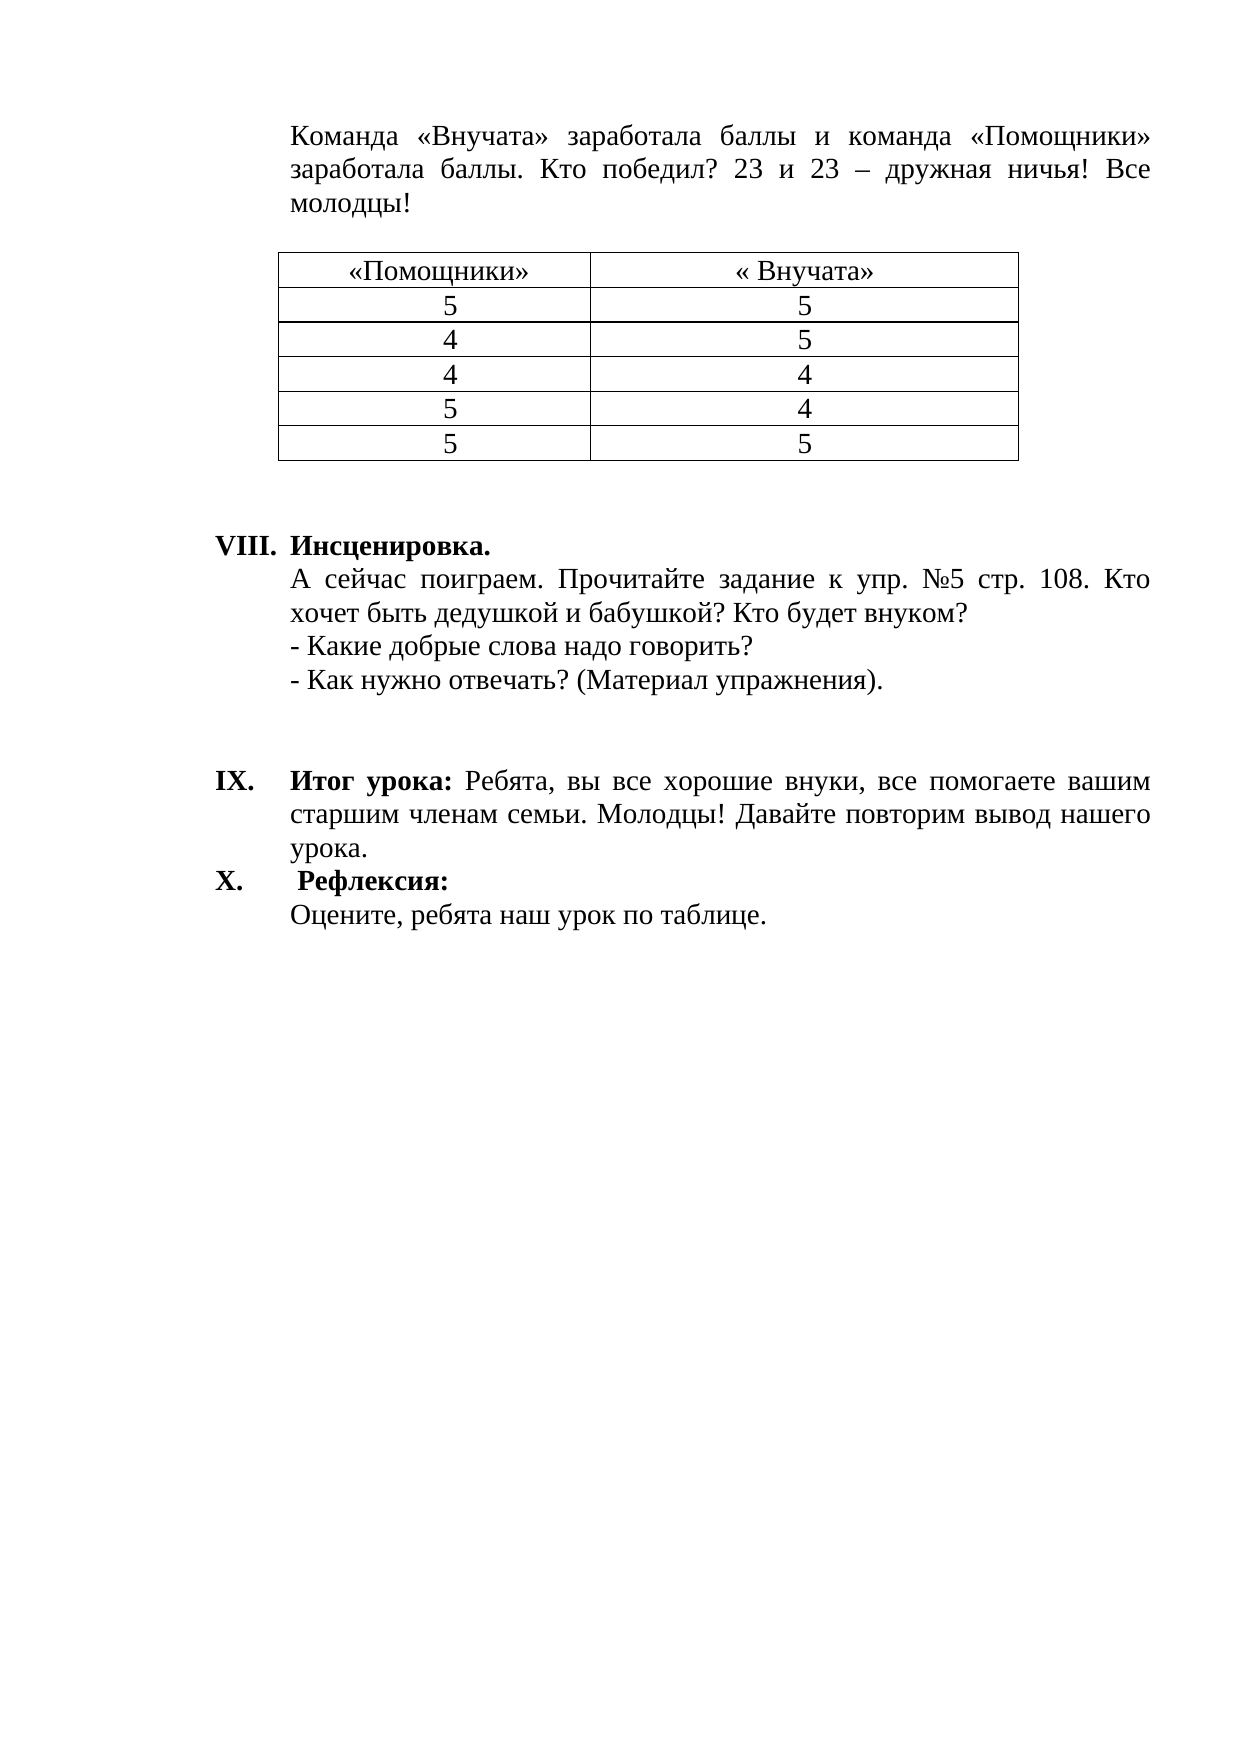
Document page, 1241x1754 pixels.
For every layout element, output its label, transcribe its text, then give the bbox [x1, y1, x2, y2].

table_header «Помощники» [279, 253, 590, 287]
table_header « Внучата» [591, 253, 1018, 287]
table_cell 5 [591, 426, 1018, 460]
table_cell 4 [279, 357, 590, 391]
text Оцените, ребята наш урок по таблице. [290, 897, 1152, 930]
list Итог урока: Ребята, вы все хорошие внуки, все помогаете вашим старшим членам семьи. Молодцы! Давайте повторим вывод нашего урока. [215, 763, 1152, 863]
table_cell 4 [279, 323, 590, 356]
list Команда «Внучата» заработала баллы и команда «Помощники» заработала баллы. Кто победил? 23 и 23 – дружная ничья! Все молодцы! [290, 118, 1152, 219]
list - Как нужно отвечать? (Материал упражнения). [290, 662, 1152, 696]
table_cell 5 [591, 288, 1018, 321]
table_cell 5 [279, 426, 590, 460]
table_cell 4 [591, 357, 1018, 391]
table_cell 5 [591, 323, 1018, 356]
list Рефлексия: [215, 863, 1152, 897]
list Инсценировка. [215, 528, 1152, 561]
list А сейчас поиграем. Прочитайте задание к упр. №5 стр. 108. Кто хочет быть дедушкой и бабушкой? Кто будет внуком? [290, 561, 1152, 628]
table_cell 5 [279, 288, 590, 321]
list - Какие добрые слова надо говорить? [290, 628, 1152, 662]
table_cell 5 [279, 392, 590, 425]
table_cell 4 [591, 392, 1018, 425]
